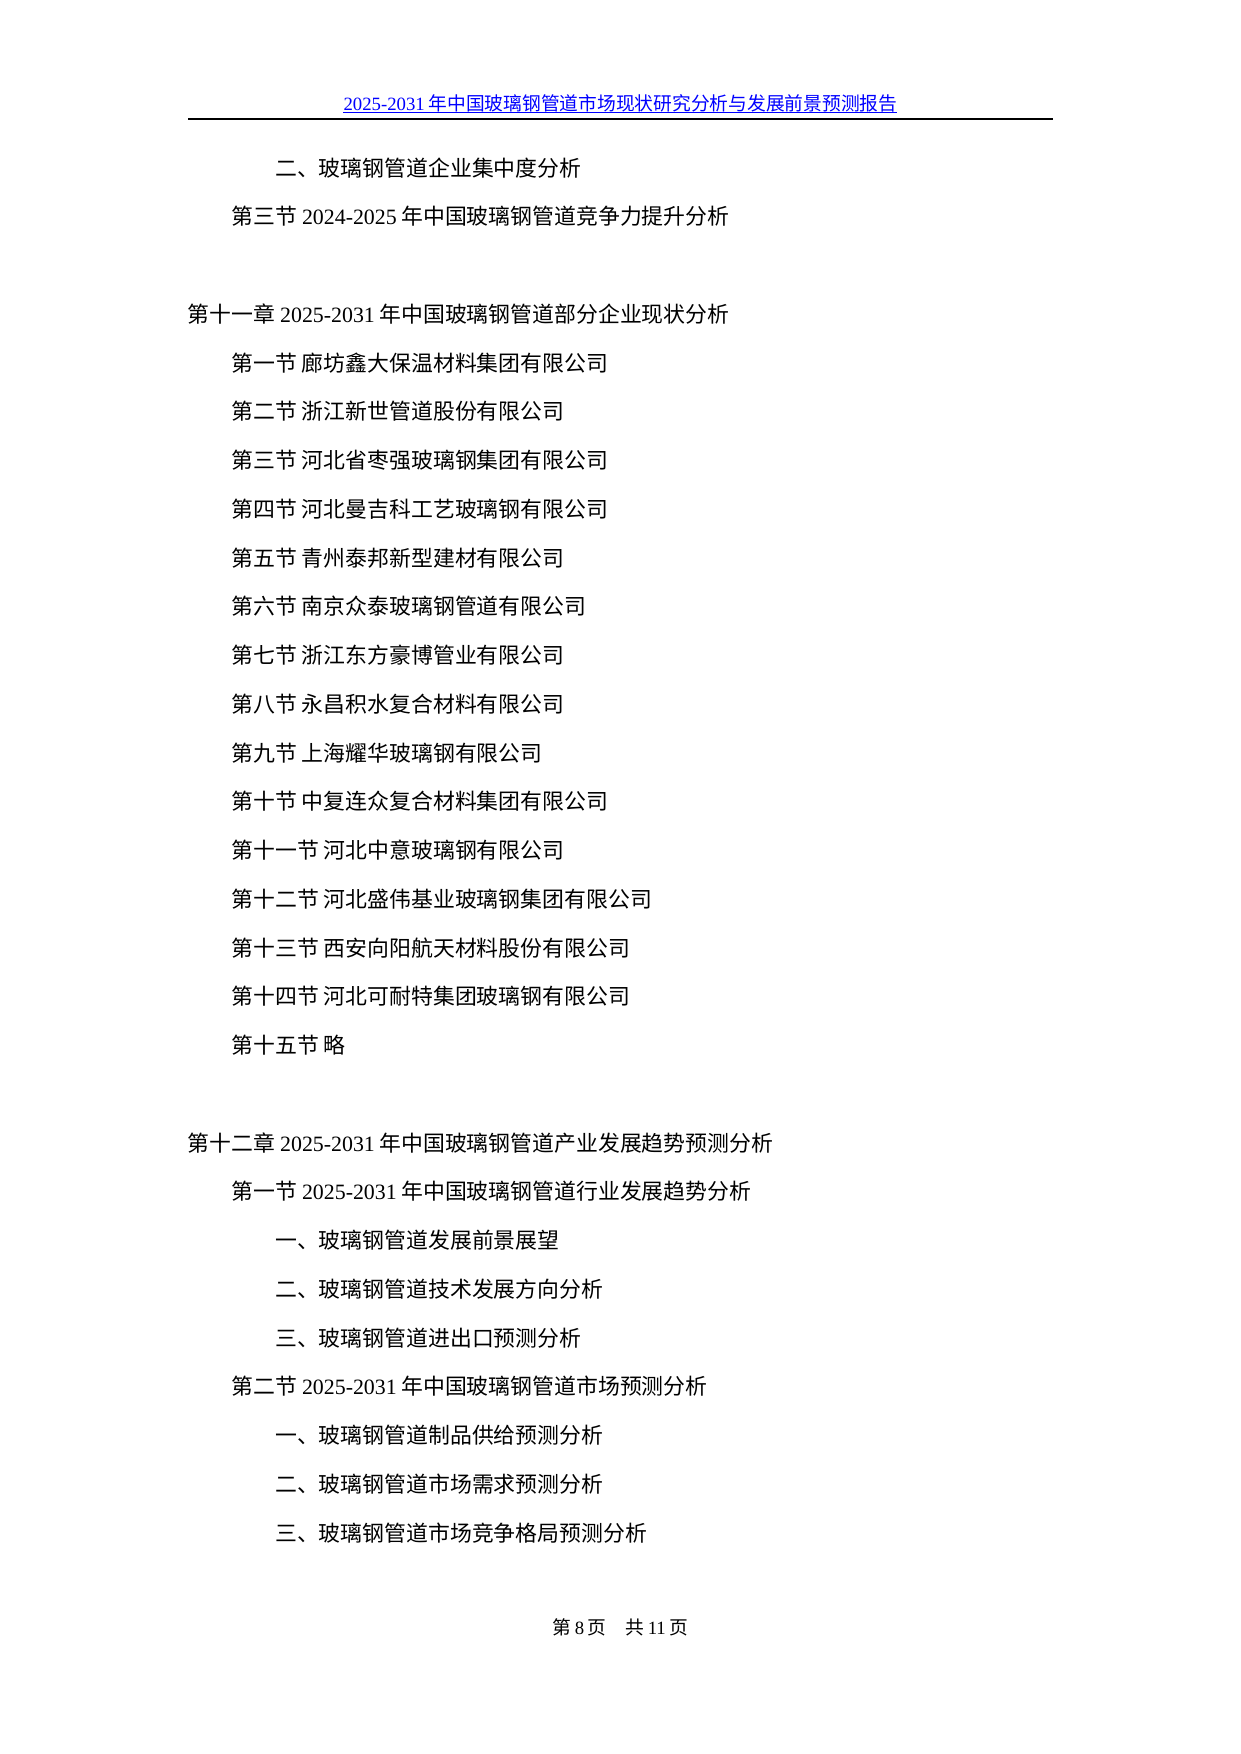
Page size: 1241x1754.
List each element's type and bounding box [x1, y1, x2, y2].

text [187, 150, 1053, 1548]
